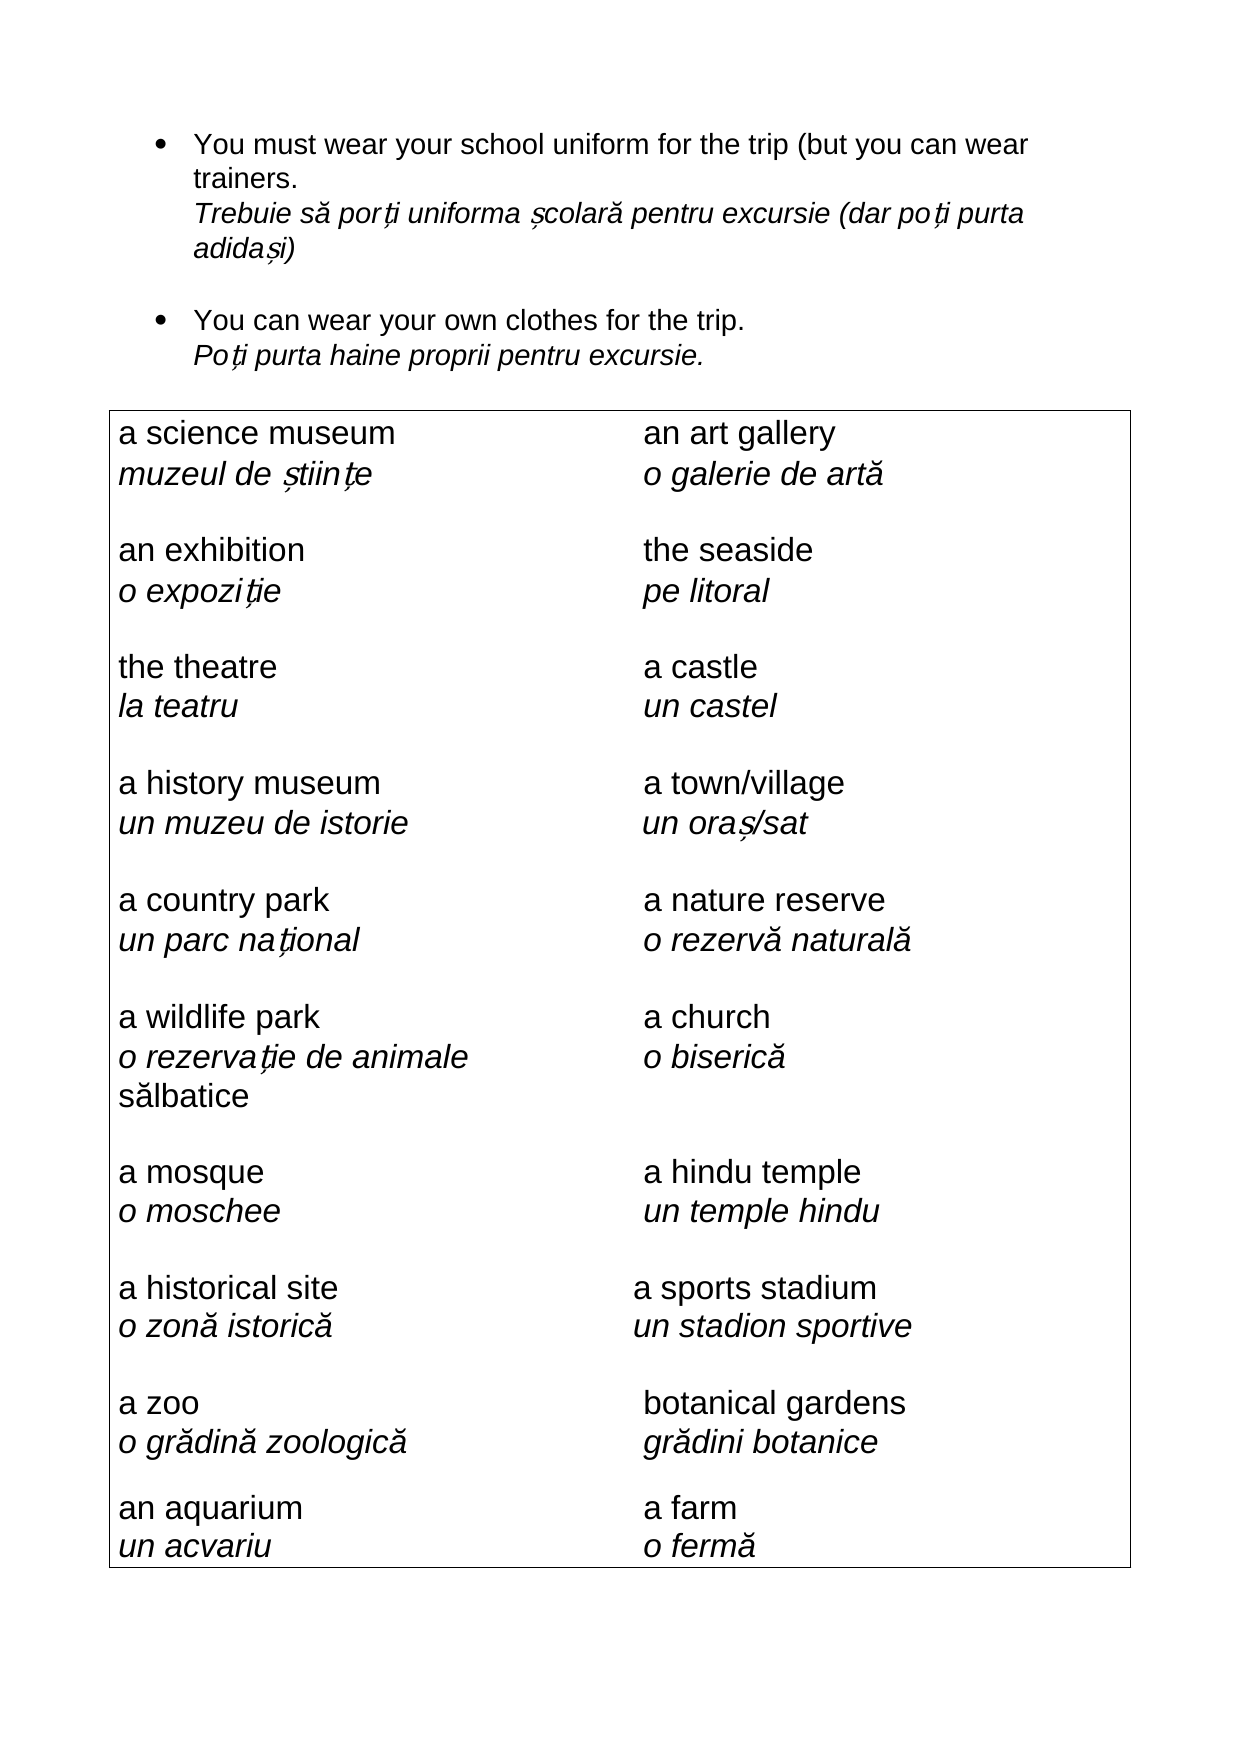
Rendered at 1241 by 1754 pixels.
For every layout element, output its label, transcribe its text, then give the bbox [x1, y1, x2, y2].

text muzeul de științe o galerie de artă [118, 452, 1122, 492]
text a wildlife park a church [118, 997, 1122, 1036]
text o expoziție pe litoral [118, 569, 1122, 609]
text un parc național o rezervă naturală [118, 918, 1122, 959]
list Poți purta haine proprii pentru excursie. [193, 337, 1122, 372]
text un muzeu de istorie un oraș/sat [118, 801, 1122, 842]
text a historical site a sports stadium [118, 1268, 1122, 1306]
text a mosque a hindu temple [118, 1153, 1122, 1191]
text an exhibition the seaside [118, 531, 1122, 569]
text the theatre a castle [118, 648, 1122, 686]
text a history museum a town/village [118, 763, 1122, 801]
text a country park a nature reserve [118, 880, 1122, 918]
text o moschee un temple hindu [118, 1191, 1122, 1229]
text o rezervație de animale o biserică [118, 1036, 1122, 1076]
text sălbatice [118, 1076, 1122, 1114]
list You must wear your school uniform for the trip (but you can wear trainers. [156, 127, 1122, 194]
text o grădină zoologică grădini botanice [118, 1422, 1122, 1460]
list Trebuie să porți uniforma școlară pentru excursie (dar poți purta adidași) [193, 194, 1122, 264]
text an aquarium a farm [118, 1488, 1122, 1523]
text a zoo botanical gardens [118, 1383, 1122, 1422]
text la teatru un castel [118, 686, 1122, 724]
list You can wear your own clothes for the trip. [156, 303, 1122, 337]
text un acvariu o fermă [110, 1523, 1130, 1567]
text a science museum an art gallery [110, 411, 1130, 452]
text o zonă istorică un stadion sportive [118, 1306, 1122, 1345]
